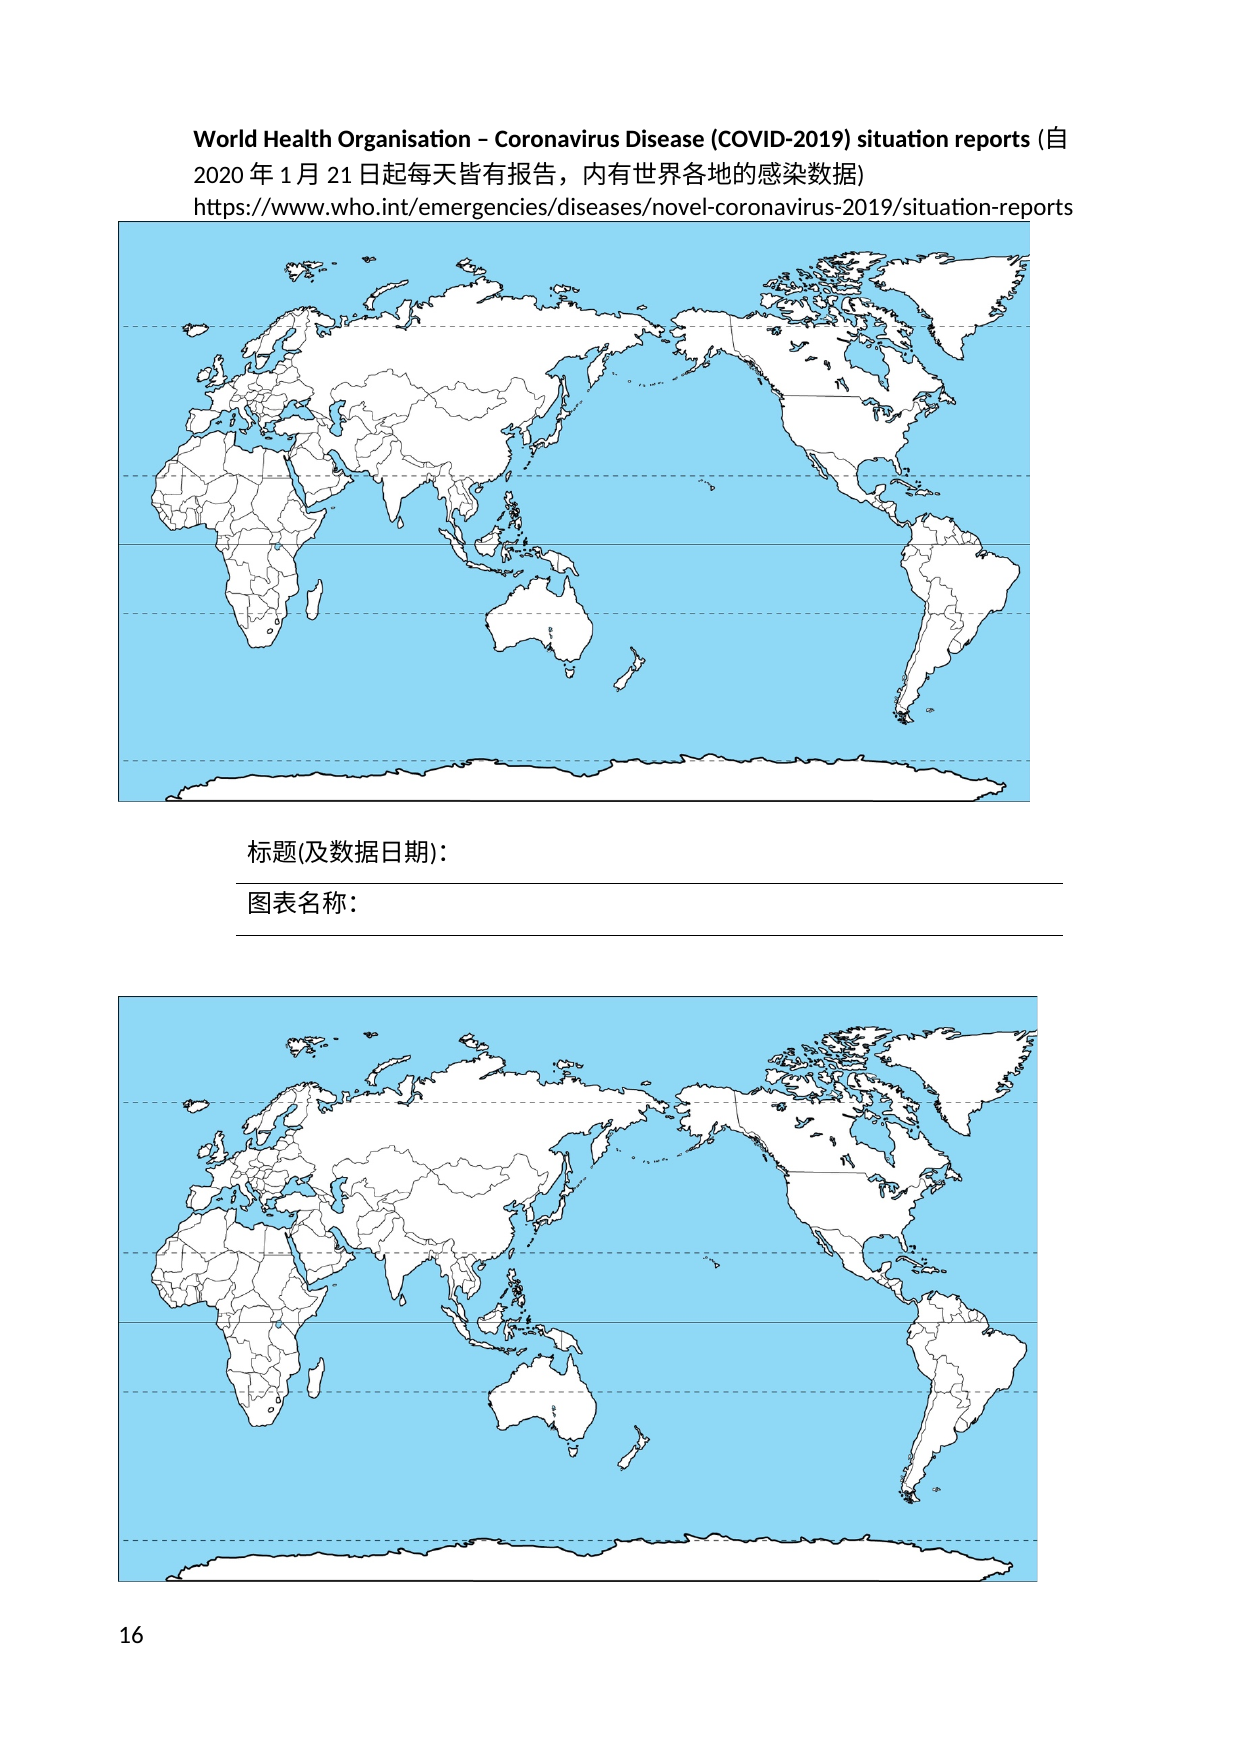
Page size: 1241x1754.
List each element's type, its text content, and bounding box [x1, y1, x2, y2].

picture [118, 996, 1038, 1582]
list https://www.who.int/emergencies/diseases/novel-coronavirus-2019/situation-reports [193, 191, 1122, 221]
table_cell 图表名称： [236, 884, 1063, 934]
list World Health Organisation – Coronavirus Disease (COVID-2019) situation reports (自2020年1月21日起每天皆有报告，内有世界各地的感染数据) [193, 118, 1122, 191]
picture [118, 221, 1030, 802]
table_header 标题(及数据日期)： [236, 833, 1063, 883]
